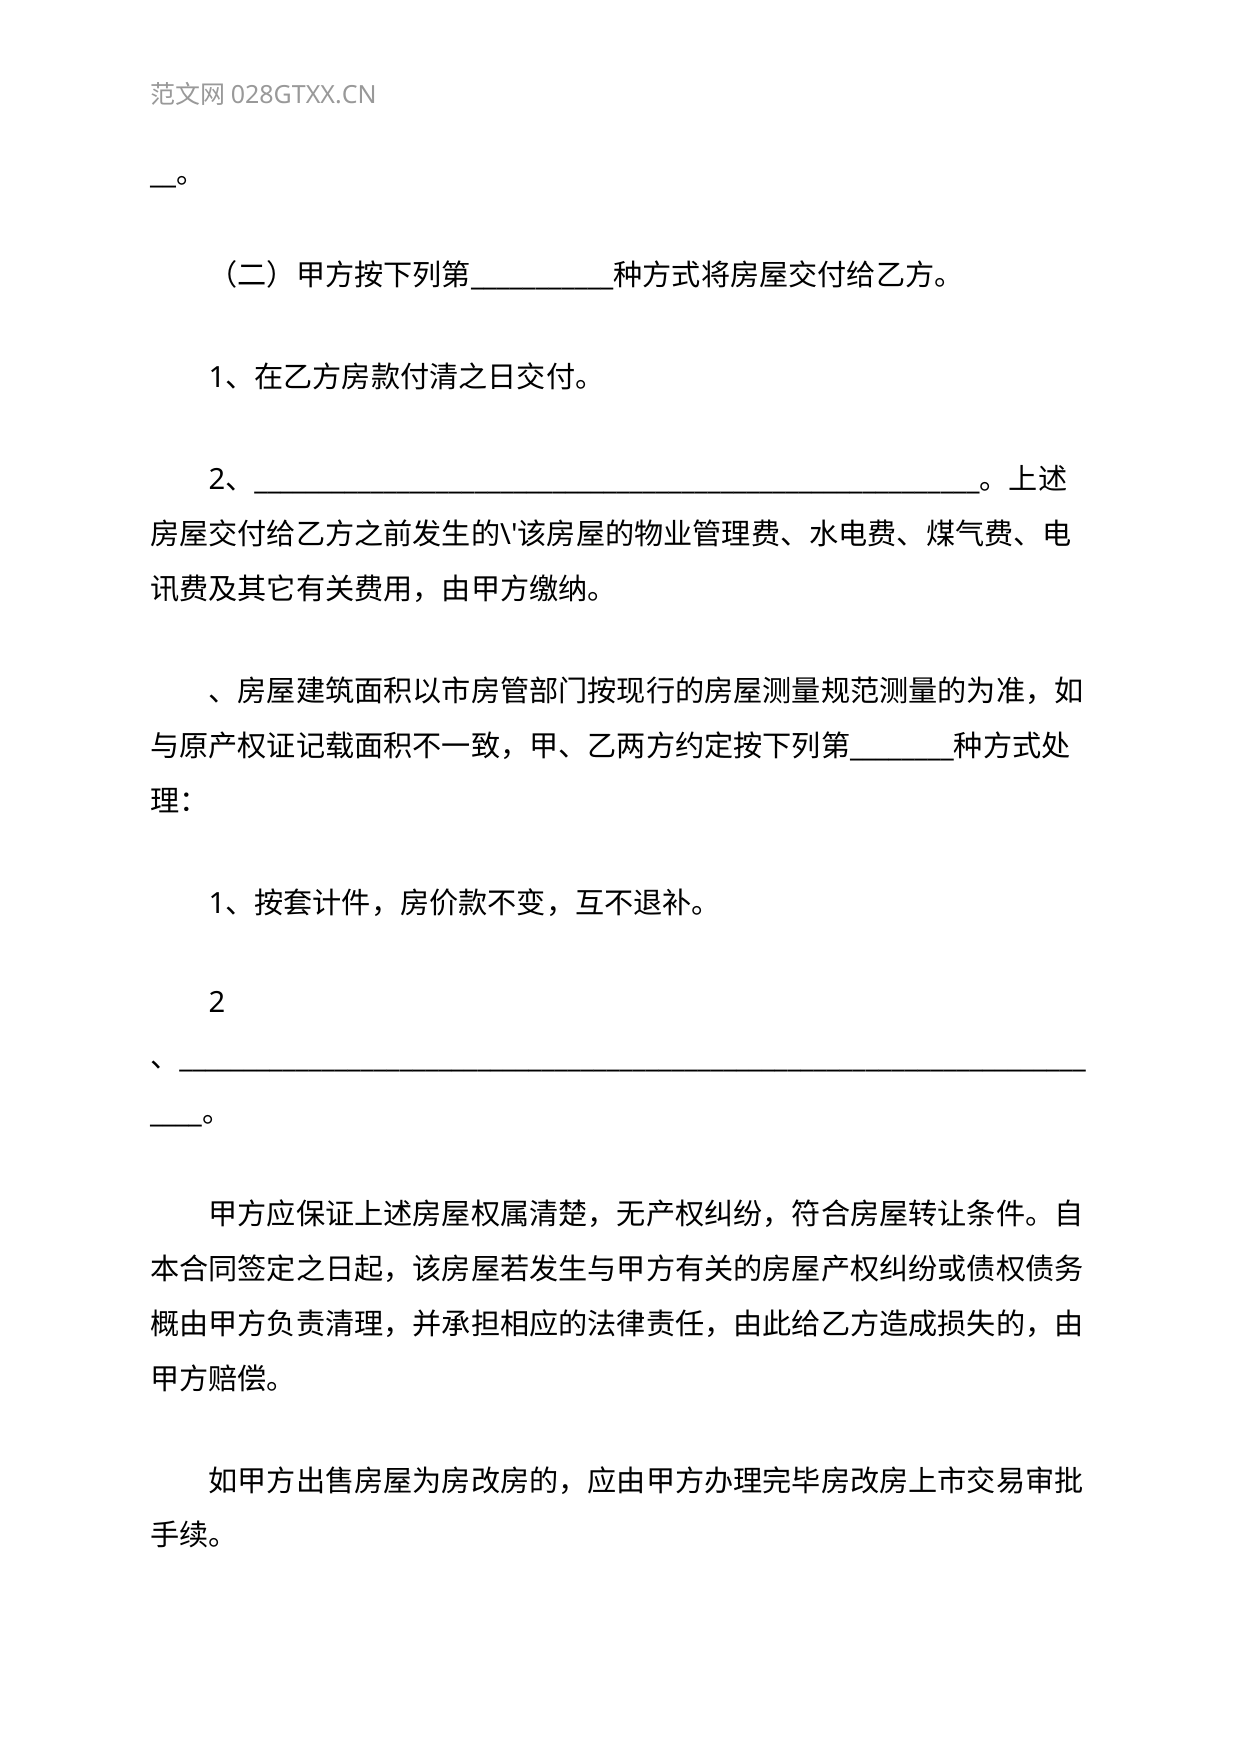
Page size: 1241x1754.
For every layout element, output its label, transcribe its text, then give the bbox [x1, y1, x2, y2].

text 2、__________________________________________________________________________。 [150, 981, 1090, 1131]
text 甲方应保证上述房屋权属清楚，无产权纠纷，符合房屋转让条件。自本合同签定之日起，该房屋若发生与甲方有关的房屋产权纠纷或债权债务概由甲方负责清理，并承担相应的法律责任，由此给乙方造成损失的，由甲方赔偿。 [150, 1191, 1090, 1398]
text 、房屋建筑面积以市房管部门按现行的房屋测量规范测量的为准，如与原产权证记载面积不一致，甲、乙两方约定按下列第________种方式处理： [150, 668, 1090, 820]
text 1、按套计件，房价款不变，互不退补。 [150, 879, 1090, 922]
text 如甲方出售房屋为房改房的，应由甲方办理完毕房改房上市交易审批手续。 [150, 1457, 1090, 1554]
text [150, 150, 1090, 192]
text 1、在乙方房款付清之日交付。 [150, 354, 1090, 396]
text 2、________________________________________________________。上述房屋交付给乙方之前发生的\'该房屋的物业管理费、水电费、煤气费、电讯费及其它有关费用，由甲方缴纳。 [150, 456, 1090, 608]
text （二）甲方按下列第___________种方式将房屋交付给乙方。 [150, 252, 1090, 294]
